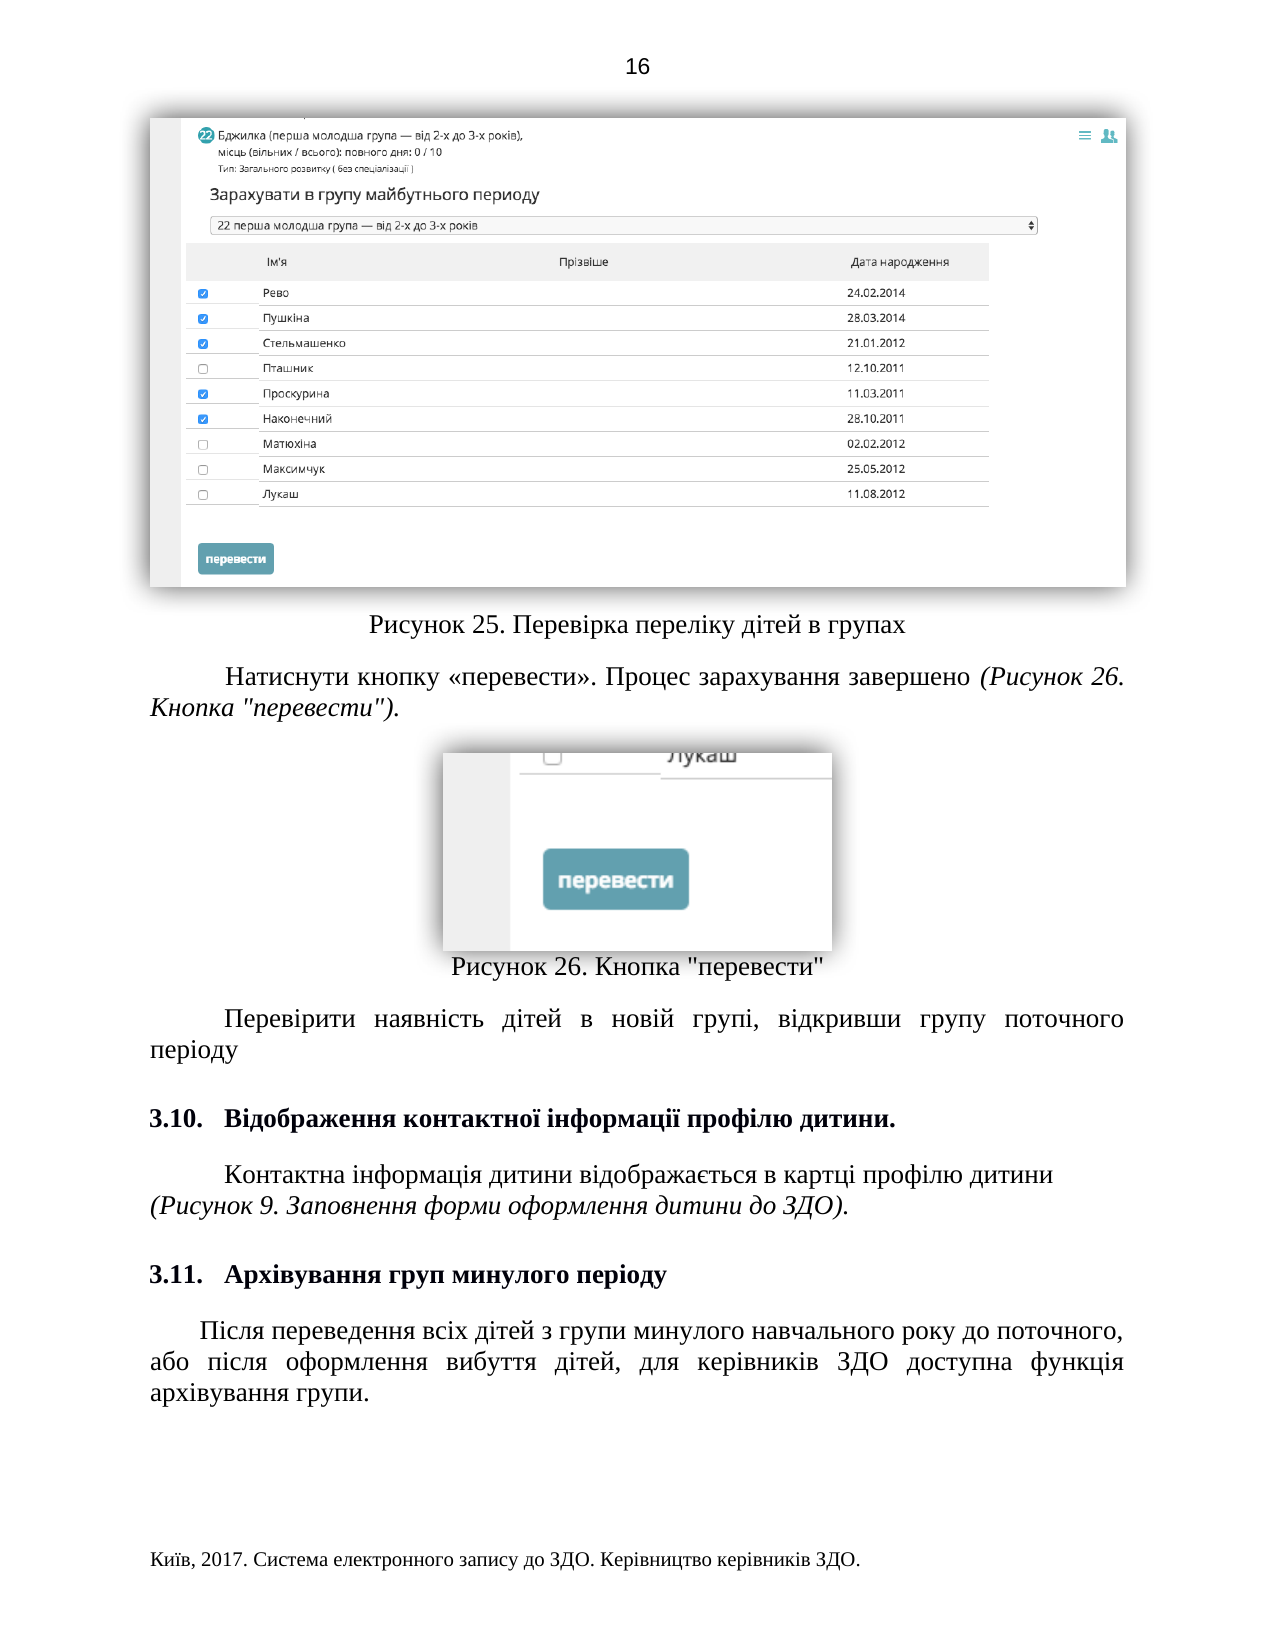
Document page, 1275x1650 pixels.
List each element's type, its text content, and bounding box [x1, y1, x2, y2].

picture [443, 753, 832, 951]
text Перевірити наявність дітей в новій групі, відкривши групу поточного періоду [150, 1002, 1125, 1065]
text Рисунок 26. Кнопка "перевести" [150, 950, 1125, 982]
text Рисунок 25. Перевірка переліку дітей в групах [150, 608, 1125, 639]
text Натиснути кнопку «перевести». Процес зарахування завершено (Рисунок 26. Кнопка "перевести"). [150, 660, 1125, 722]
picture [150, 118, 1126, 587]
text Після переведення всіх дітей з групи минулого навчального року до поточного, або після оформлення вибуття дітей, для керівників ЗДО доступна функція архівування групи. [150, 1314, 1125, 1408]
subtitle Відображення контактної інформації профілю дитини. [149, 1102, 1125, 1133]
text Контактна інформація дитини відображається в картці профілю дитини (Рисунок 9. Заповнення форми оформлення дитини до ЗДО). [150, 1158, 1125, 1221]
subtitle Архівування груп минулого періоду [149, 1258, 1125, 1289]
